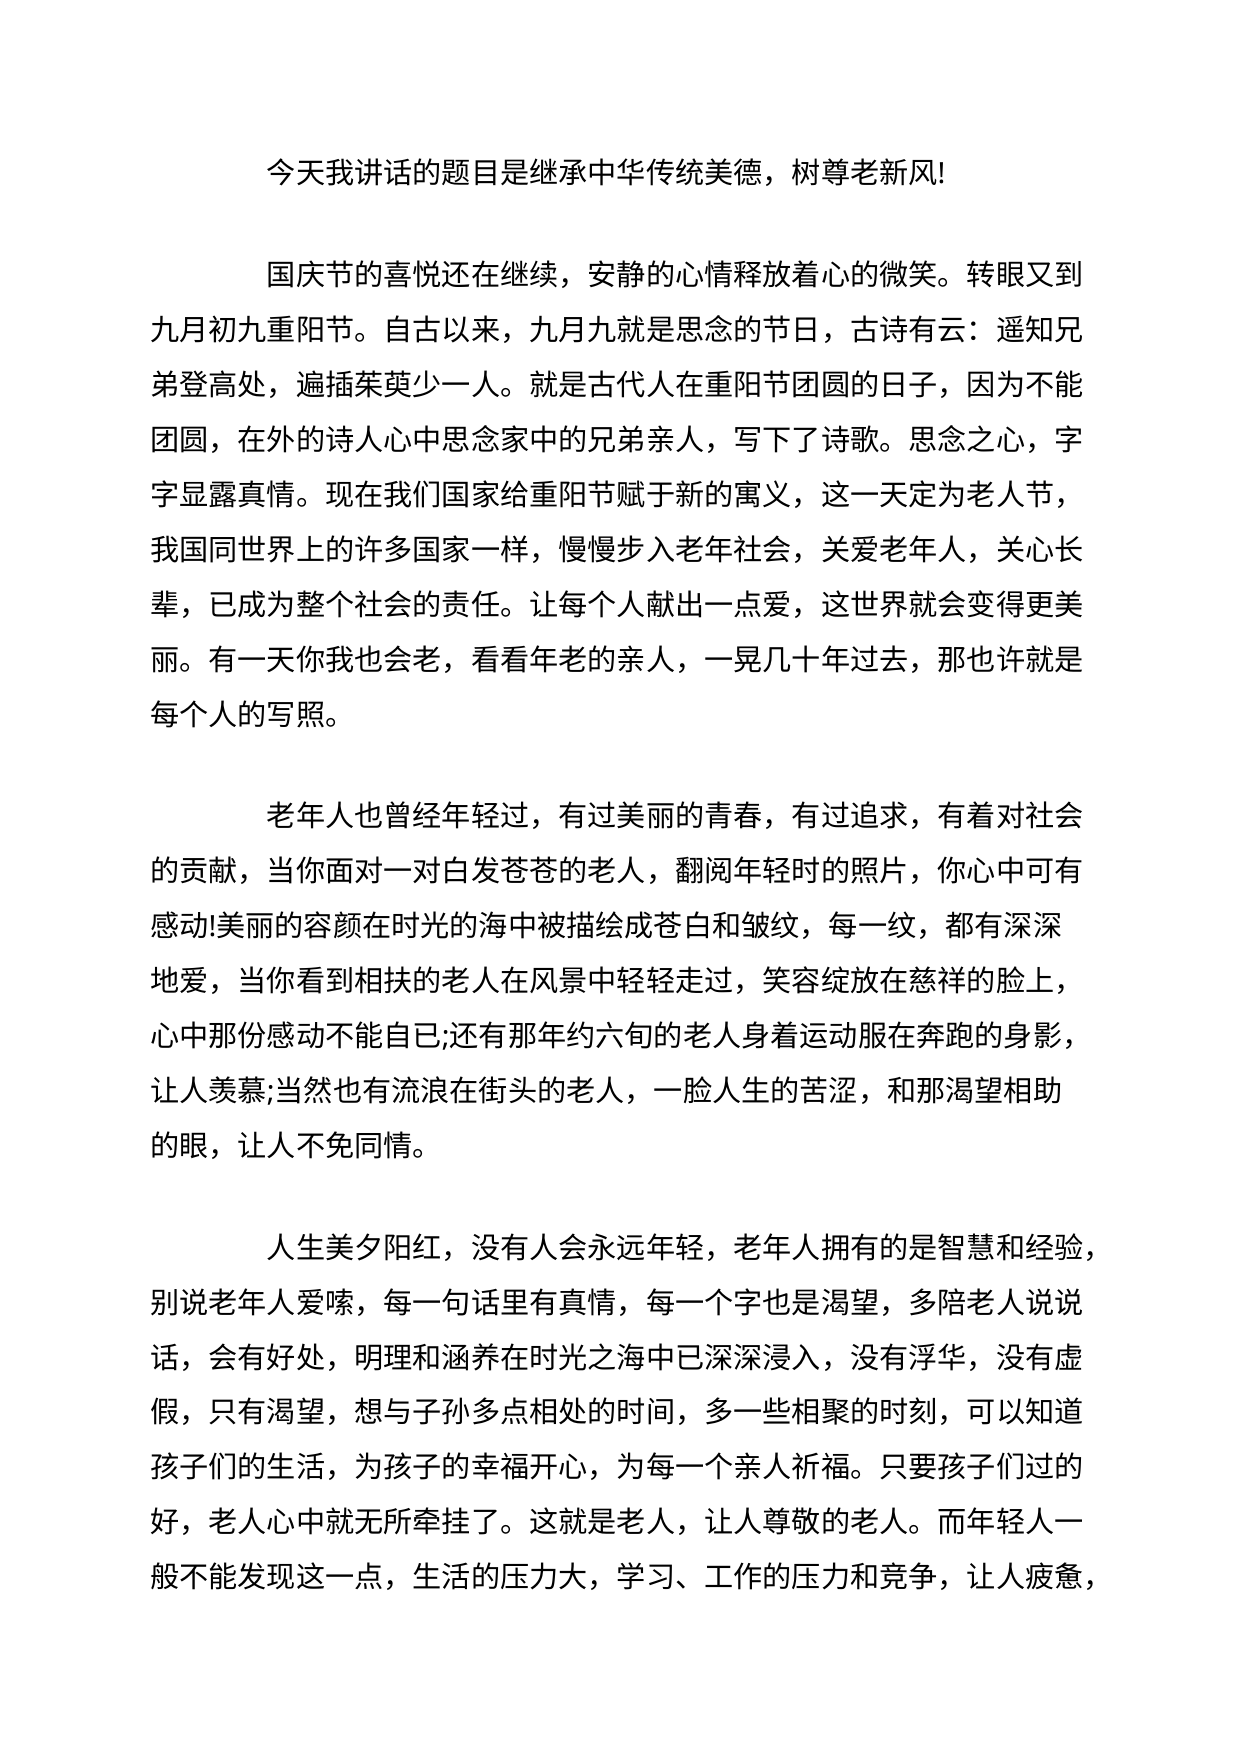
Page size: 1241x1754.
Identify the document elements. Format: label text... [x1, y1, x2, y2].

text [150, 1224, 1090, 1596]
text 今天我讲话的题目是继承中华传统美德，树尊老新风! [150, 150, 1090, 192]
text 老年人也曾经年轻过，有过美丽的青春，有过追求，有着对社会的贡献，当你面对一对白发苍苍的老人，翻阅年轻时的照片，你心中可有感动!美丽的容颜在时光的海中被描绘成苍白和皱纹，每一纹，都有深深地爱，当你看到相扶的老人在风景中轻轻走过，笑容绽放在慈祥的脸上，心中那份感动不能自已;还有那年约六旬的老人身着运动服在奔跑的身影，让人羡慕;当然也有流浪在街头的老人，一脸人生的苦涩，和那渴望相助的眼，让人不免同情。 [150, 793, 1090, 1165]
text 国庆节的喜悦还在继续，安静的心情释放着心的微笑。转眼又到九月初九重阳节。自古以来，九月九就是思念的节日，古诗有云：遥知兄弟登高处，遍插茱萸少一人。就是古代人在重阳节团圆的日子，因为不能团圆，在外的诗人心中思念家中的兄弟亲人，写下了诗歌。思念之心，字字显露真情。现在我们国家给重阳节赋于新的寓义，这一天定为老人节，我国同世界上的许多国家一样，慢慢步入老年社会，关爱老年人，关心长辈，已成为整个社会的责任。让每个人献出一点爱，这世界就会变得更美丽。有一天你我也会老，看看年老的亲人，一晃几十年过去，那也许就是每个人的写照。 [150, 252, 1090, 733]
